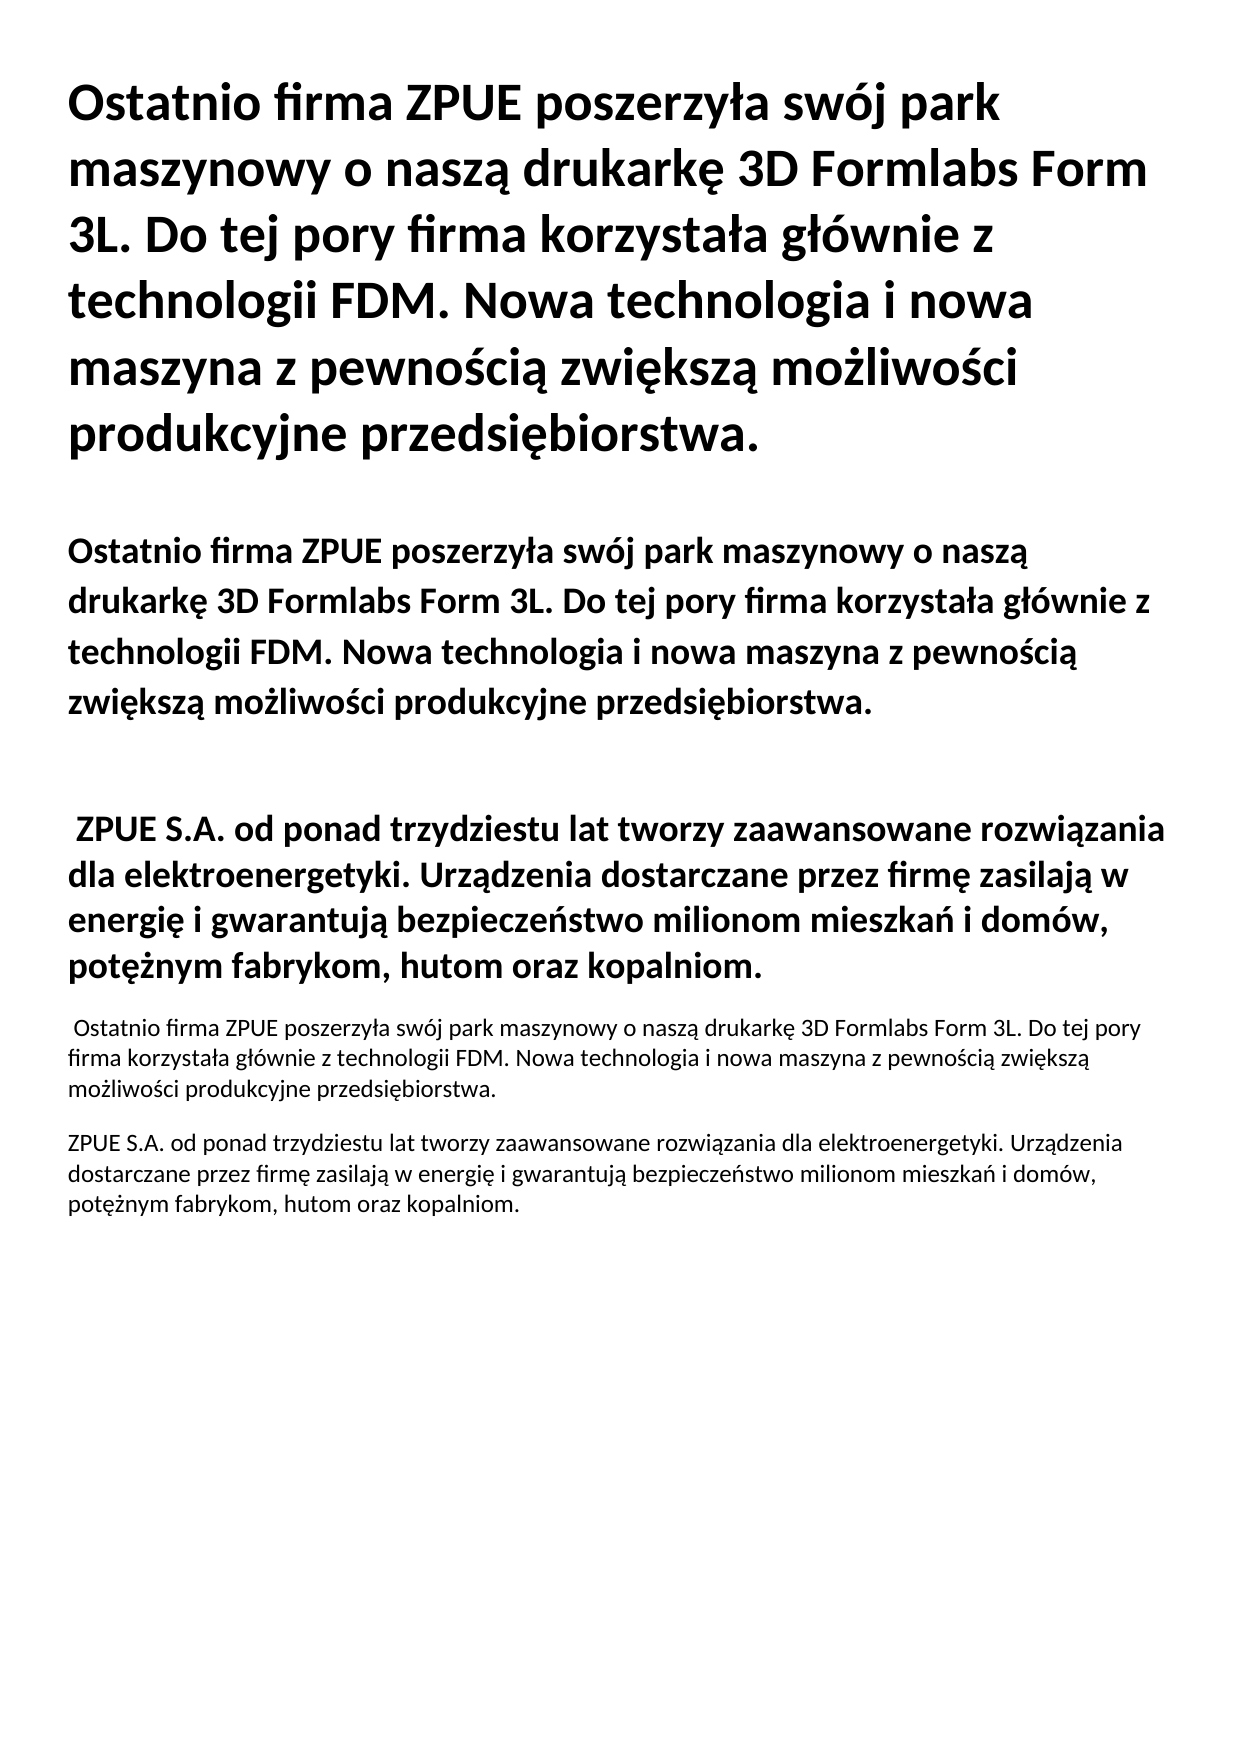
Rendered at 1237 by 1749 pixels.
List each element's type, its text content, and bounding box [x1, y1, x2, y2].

text Ostatnio firma ZPUE poszerzyła swój park maszynowy o naszą drukarkę 3D Formlabs Form 3L. Do tej pory firma korzystała głównie z technologii FDM. Nowa technologia i nowa maszyna z pewnością zwiększą możliwości produkcyjne przedsiębiorstwa. [68, 1012, 1169, 1104]
text Ostatnio firma ZPUE poszerzyła swój park maszynowy o naszą drukarkę 3D Formlabs Form 3L. Do tej pory firma korzystała głównie z technologii FDM. Nowa technologia i nowa maszyna z pewnością zwiększą możliwości produkcyjne przedsiębiorstwa. [68, 68, 1169, 464]
text ZPUE S.A. od ponad trzydziestu lat tworzy zaawansowane rozwiązania dla elektroenergetyki. Urządzenia dostarczane przez firmę zasilają w energię i gwarantują bezpieczeństwo milionom mieszkań i domów, potężnym fabrykom, hutom oraz kopalniom. [68, 1128, 1169, 1219]
text ZPUE S.A. od ponad trzydziestu lat tworzy zaawansowane rozwiązania dla elektroenergetyki. Urządzenia dostarczane przez firmę zasilają w energię i gwarantują bezpieczeństwo milionom mieszkań i domów, potężnym fabrykom, hutom oraz kopalniom. [68, 805, 1169, 988]
text Ostatnio firma ZPUE poszerzyła swój park maszynowy o naszą drukarkę 3D Formlabs Form 3L. Do tej pory firma korzystała głównie z technologii FDM. Nowa technologia i nowa maszyna z pewnością zwiększą możliwości produkcyjne przedsiębiorstwa. [68, 527, 1169, 724]
